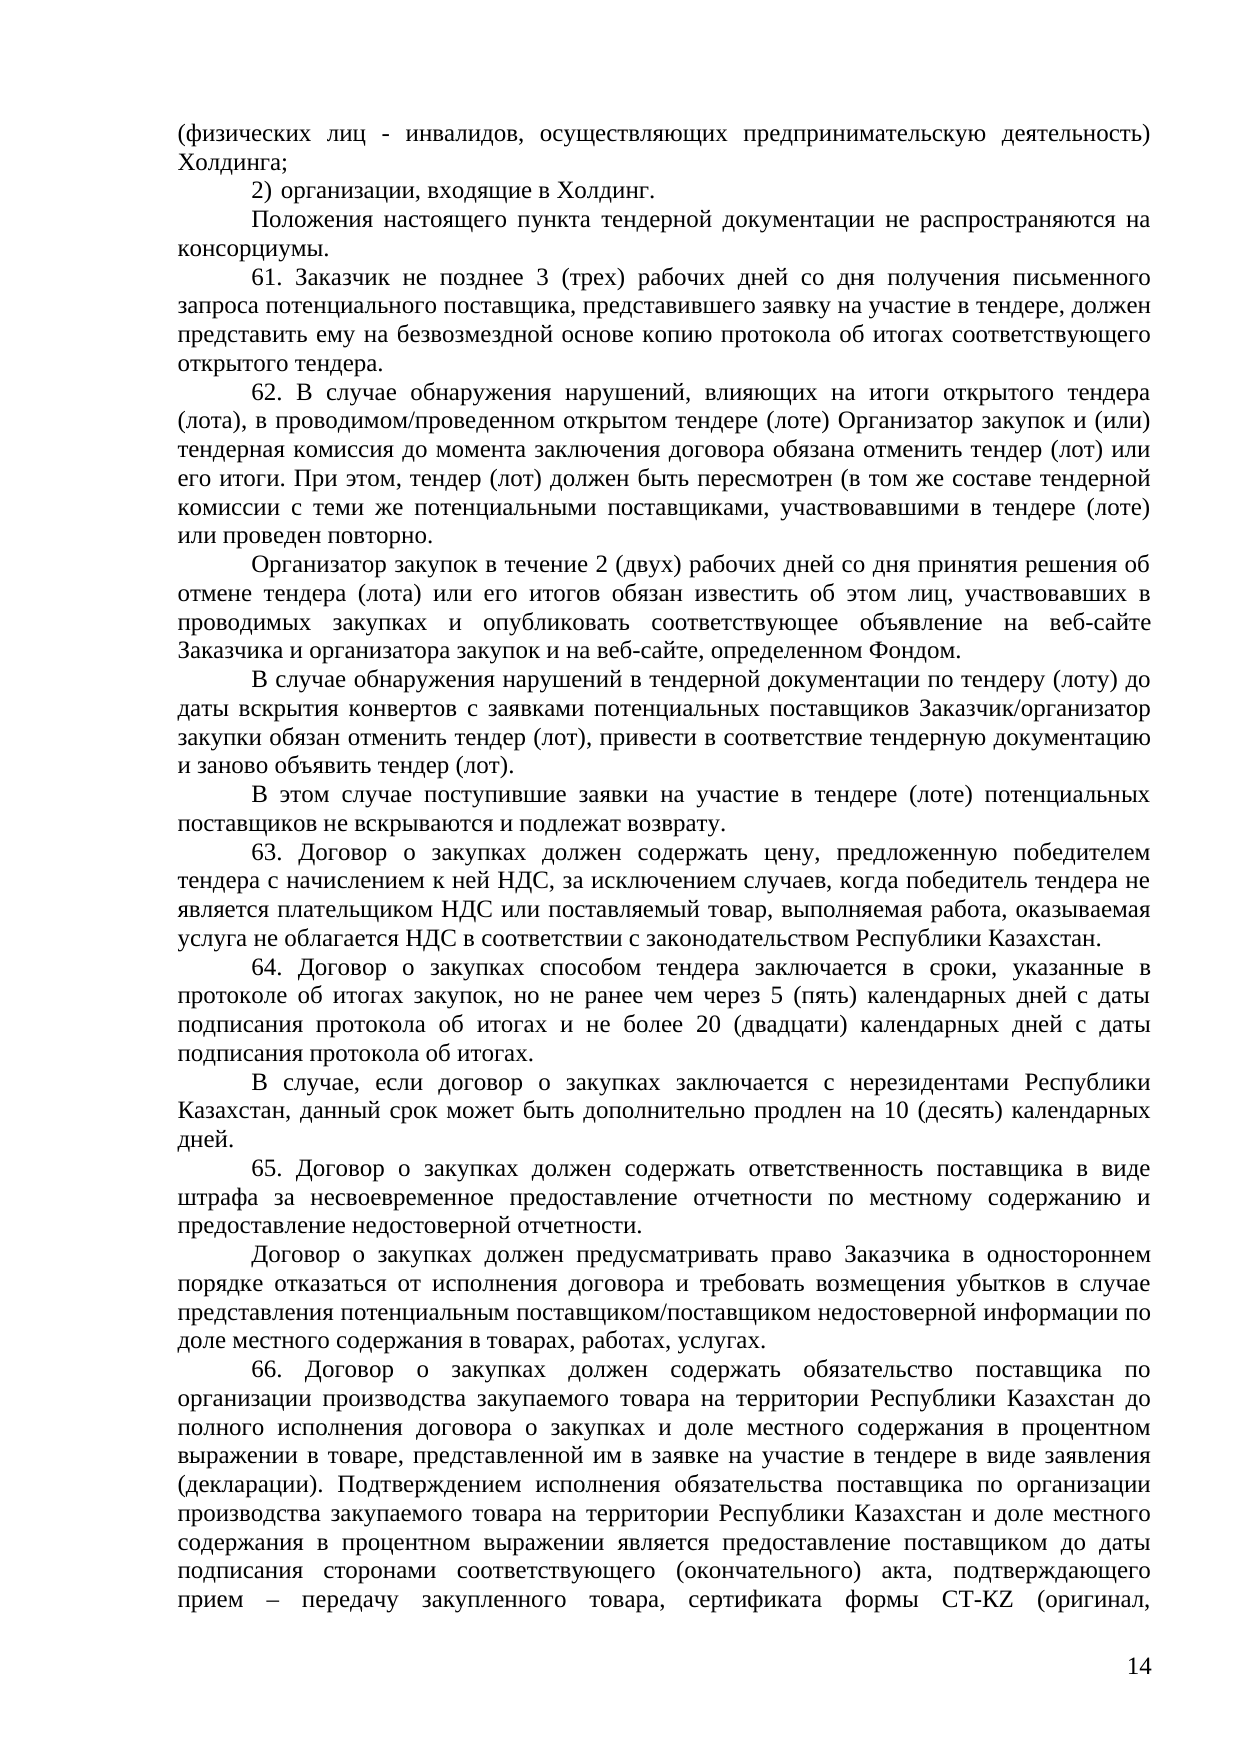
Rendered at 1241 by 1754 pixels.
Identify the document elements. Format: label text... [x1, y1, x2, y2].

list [177, 1354, 1152, 1613]
text 64. Договор о закупках способом тендера заключается в сроки, указанные в протоколе об итогах закупок, но не ранее чем через 5 (пять) календарных дней с даты подписания протокола об итогах и не более 20 (двадцати) календарных дней с даты подписания протокола об итогах. [177, 952, 1152, 1067]
text В случае, если договор о закупках заключается с нерезидентами Республики Казахстан, данный срок может быть дополнительно продлен на 10 (десять) календарных дней. [177, 1067, 1152, 1153]
text 63. Договор о закупках должен содержать цену, предложенную победителем тендера с начислением к ней НДС, за исключением случаев, когда победитель тендера не является плательщиком НДС или поставляемый товар, выполняемая работа, оказываемая услуга не облагается НДС в соответствии с законодательством Республики Казахстан. [177, 837, 1152, 952]
text В этом случае поступившие заявки на участие в тендере (лоте) потенциальных поставщиков не вскрываются и подлежат возврату. [177, 779, 1152, 837]
text 61. Заказчик не позднее 3 (трех) рабочих дней со дня получения письменного запроса потенциального поставщика, представившего заявку на участие в тендере, должен представить ему на безвозмездной основе копию протокола об итогах соответствующего открытого тендера. [177, 262, 1152, 377]
text В случае обнаружения нарушений в тендерной документации по тендеру (лоту) до даты вскрытия конвертов с заявками потенциальных поставщиков Заказчик/организатор закупки обязан отменить тендер (лот), привести в соответствие тендерную документацию и заново объявить тендер (лот). [177, 664, 1152, 779]
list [177, 118, 1152, 176]
text Организатор закупок в течение 2 (двух) рабочих дней со дня принятия решения об отмене тендера (лота) или его итогов обязан известить об этом лиц, участвовавших в проводимых закупках и опубликовать соответствующее объявление на веб-сайте Заказчика и организатора закупок и на веб-сайте, определенном Фондом. [177, 549, 1152, 664]
text 65. Договор о закупках должен содержать ответственность поставщика в виде штрафа за несвоевременное предоставление отчетности по местному содержанию и предоставление недостоверной отчетности. [177, 1153, 1152, 1239]
list организации, входящие в Холдинг. [177, 176, 1152, 204]
text 62. В случае обнаружения нарушений, влияющих на итоги открытого тендера (лота), в проводимом/проведенном открытом тендере (лоте) Организатор закупок и (или) тендерная комиссия до момента заключения договора обязана отменить тендер (лот) или его итоги. При этом, тендер (лот) должен быть пересмотрен (в том же составе тендерной комиссии с теми же потенциальными поставщиками, участвовавшими в тендере (лоте) или проведен повторно. [177, 377, 1152, 549]
text Договор о закупках должен предусматривать право Заказчика в одностороннем порядке отказаться от исполнения договора и требовать возмещения убытков в случае представления потенциальным поставщиком/поставщиком недостоверной информации по доле местного содержания в товарах, работах, услугах. [177, 1239, 1152, 1354]
text Положения настоящего пункта тендерной документации не распространяются на консорциумы. [177, 204, 1152, 262]
